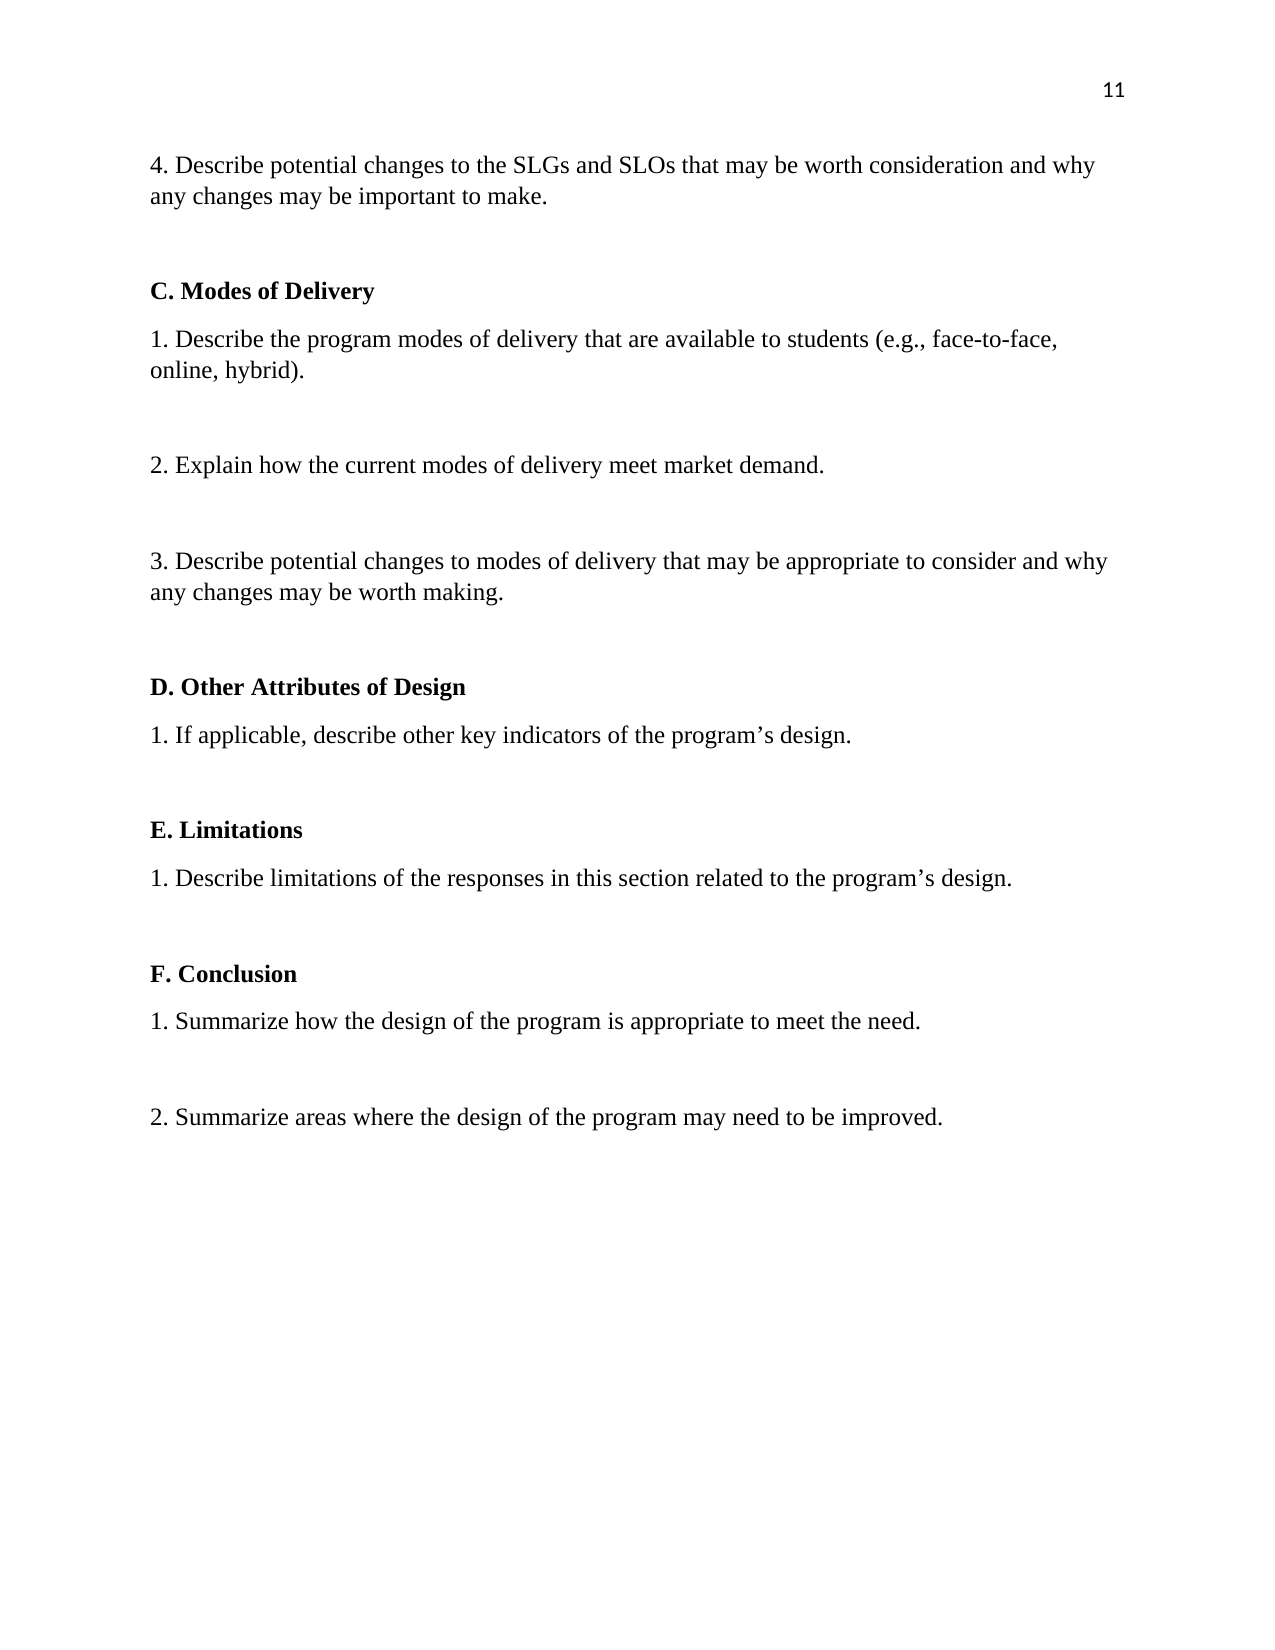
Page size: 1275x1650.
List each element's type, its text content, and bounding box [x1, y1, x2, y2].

text F. Conclusion [150, 959, 1125, 987]
text 1. Summarize how the design of the program is appropriate to meet the need. [150, 1006, 1125, 1035]
text D. Other Attributes of Design [150, 672, 1125, 701]
text 2. Explain how the current modes of delivery meet market demand. [150, 451, 1125, 479]
text 1. If applicable, describe other key indicators of the program’s design. [150, 720, 1125, 749]
text 1. Describe limitations of the responses in this section related to the program’s design. [150, 863, 1125, 892]
text C. Modes of Delivery [150, 276, 1125, 305]
text 4. Describe potential changes to the SLGs and SLOs that may be worth consideration and why any changes may be important to make. [150, 150, 1125, 210]
text 3. Describe potential changes to modes of delivery that may be appropriate to consider and why any changes may be worth making. [150, 546, 1125, 606]
text E. Limitations [150, 816, 1125, 844]
text 1. Describe the program modes of delivery that are available to students (e.g., face-to-face, online, hybrid). [150, 324, 1125, 384]
text 2. Summarize areas where the design of the program may need to be improved. [150, 1102, 1125, 1131]
